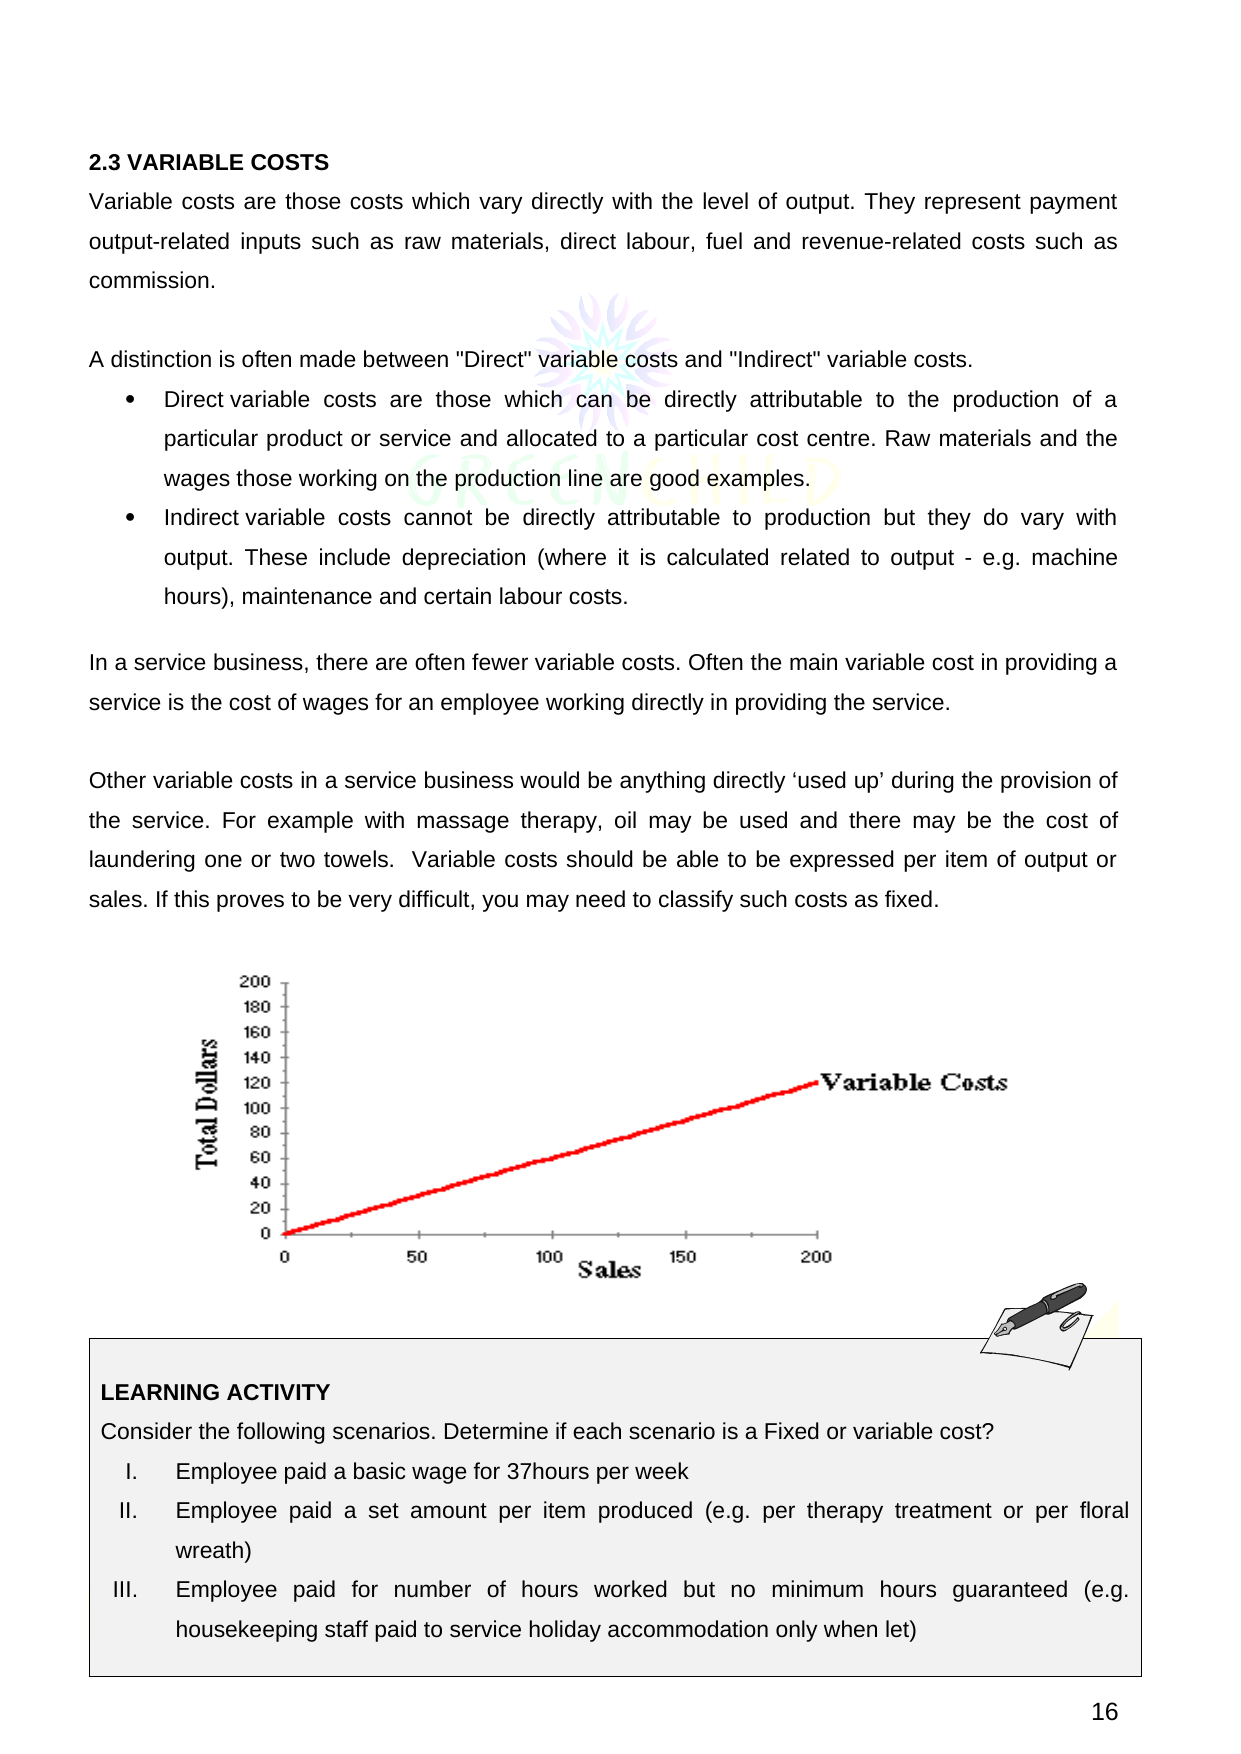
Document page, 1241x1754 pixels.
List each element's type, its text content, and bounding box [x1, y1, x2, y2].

list Direct variable costs are those which can be directly attributable to the production of a particular product or service and allocated to a particular cost centre. Raw materials and the wages those working on the production line are good examples. [126, 386, 1118, 491]
list Indirect variable costs cannot be directly attributable to production but they do vary with output. These include depreciation (where it is calculated related to output - e.g. machine hours), maintenance and certain labour costs. [126, 504, 1118, 609]
text Variable costs are those costs which vary directly with the level of output. They represent payment output-related inputs such as raw materials, direct labour, fuel and revenue-related costs such as commission. [89, 188, 1118, 294]
table_header LEARNING ACTIVITY Consider the following scenarios. Determine if each scenario is a Fixed or variable cost? Employee paid a basic wage for 37hours per week Employee paid a set amount per item produced (e.g. per therapy treatment or per floral wreath) Employee paid for number of hours worked but no minimum hours guaranteed (e.g. housekeeping staff paid to service holiday accommodation only when let) [90, 1339, 1141, 1676]
subtitle 2.3 VARIABLE COSTS [89, 149, 1118, 175]
text Other variable costs in a service business would be anything directly ‘used up’ during the provision of the service. For example with massage therapy, oil may be used and there may be the cost of laundering one or two towels. Variable costs should be able to be expressed per item of output or sales. If this proves to be very difficult, you may need to classify such costs as fixed. [89, 767, 1118, 912]
text In a service business, there are often fewer variable costs. Often the main variable cost in providing a service is the cost of wages for an employee working directly in providing the service. [89, 649, 1118, 715]
picture [173, 964, 1035, 1285]
text A distinction is often made between "Direct" variable costs and "Indirect" variable costs. [89, 346, 1118, 373]
